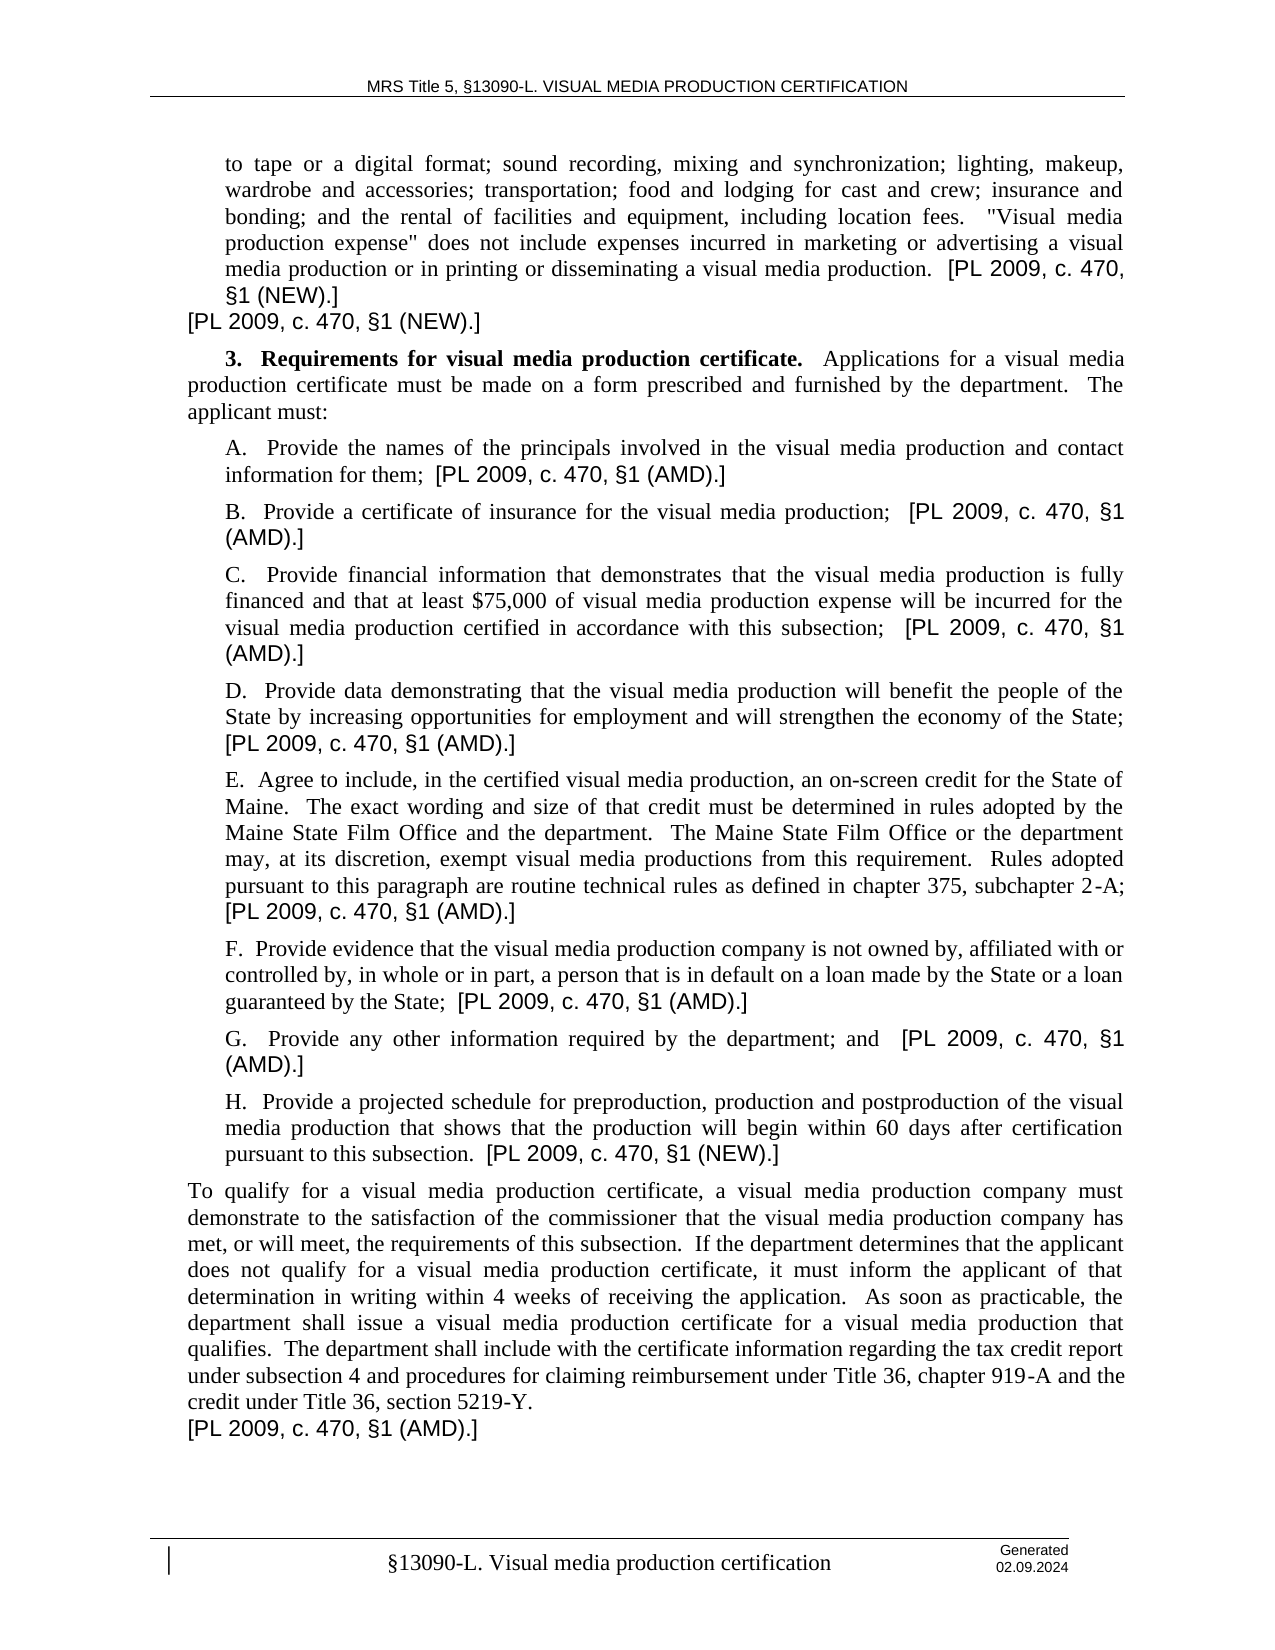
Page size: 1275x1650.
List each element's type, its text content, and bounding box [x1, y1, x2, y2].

text D. Provide data demonstrating that the visual media production will benefit the people of the State by increasing opportunities for employment and will strengthen the economy of the State; [PL 2009, c. 470, §1 (AMD).] [225, 677, 1125, 756]
text A. Provide the names of the principals involved in the visual media production and contact information for them; [PL 2009, c. 470, §1 (AMD).] [225, 434, 1125, 487]
text F. Provide evidence that the visual media production company is not owned by, affiliated with or controlled by, in whole or in part, a person that is in default on a loan made by the State or a loan guaranteed by the State; [PL 2009, c. 470, §1 (AMD).] [225, 935, 1125, 1014]
text To qualify for a visual media production certificate, a visual media production company must demonstrate to the satisfaction of the commissioner that the visual media production company has met, or will meet, the requirements of this subsection. If the department determines that the applicant does not qualify for a visual media production certificate, it must inform the applicant of that determination in writing within 4 weeks of receiving the application. As soon as practicable, the department shall issue a visual media production certificate for a visual media production that qualifies. The department shall include with the certificate information regarding the tax credit report under subsection 4 and procedures for claiming reimbursement under Title 36, chapter 919‑A and the credit under Title 36, section 5219‑Y. [187, 1177, 1125, 1414]
text H. Provide a projected schedule for preproduction, production and postproduction of the visual media production that shows that the production will begin within 60 days after certification pursuant to this subsection. [PL 2009, c. 470, §1 (NEW).] [225, 1088, 1125, 1167]
text B. Provide a certificate of insurance for the visual media production; [PL 2009, c. 470, §1 (AMD).] [225, 498, 1125, 551]
text G. Provide any other information required by the department; and [PL 2009, c. 470, §1 (AMD).] [225, 1024, 1125, 1077]
text 3. Requirements for visual media production certificate. Applications for a visual media production certificate must be made on a form prescribed and furnished by the department. The applicant must: [187, 345, 1125, 424]
text E. Agree to include, in the certified visual media production, an on-screen credit for the State of Maine. The exact wording and size of that credit must be determined in rules adopted by the Maine State Film Office and the department. The Maine State Film Office or the department may, at its discretion, exempt visual media productions from this requirement. Rules adopted pursuant to this paragraph are routine technical rules as defined in chapter 375, subchapter 2‑A; [PL 2009, c. 470, §1 (AMD).] [225, 766, 1125, 924]
text [PL 2009, c. 470, §1 (NEW).] [187, 308, 1125, 334]
text [PL 2009, c. 470, §1 (AMD).] [187, 1414, 1125, 1441]
text C. Provide financial information that demonstrates that the visual media production is fully financed and that at least $75,000 of visual media production expense will be incurred for the visual media production certified in accordance with this subsection; [PL 2009, c. 470, §1 (AMD).] [225, 561, 1125, 666]
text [225, 150, 1125, 308]
